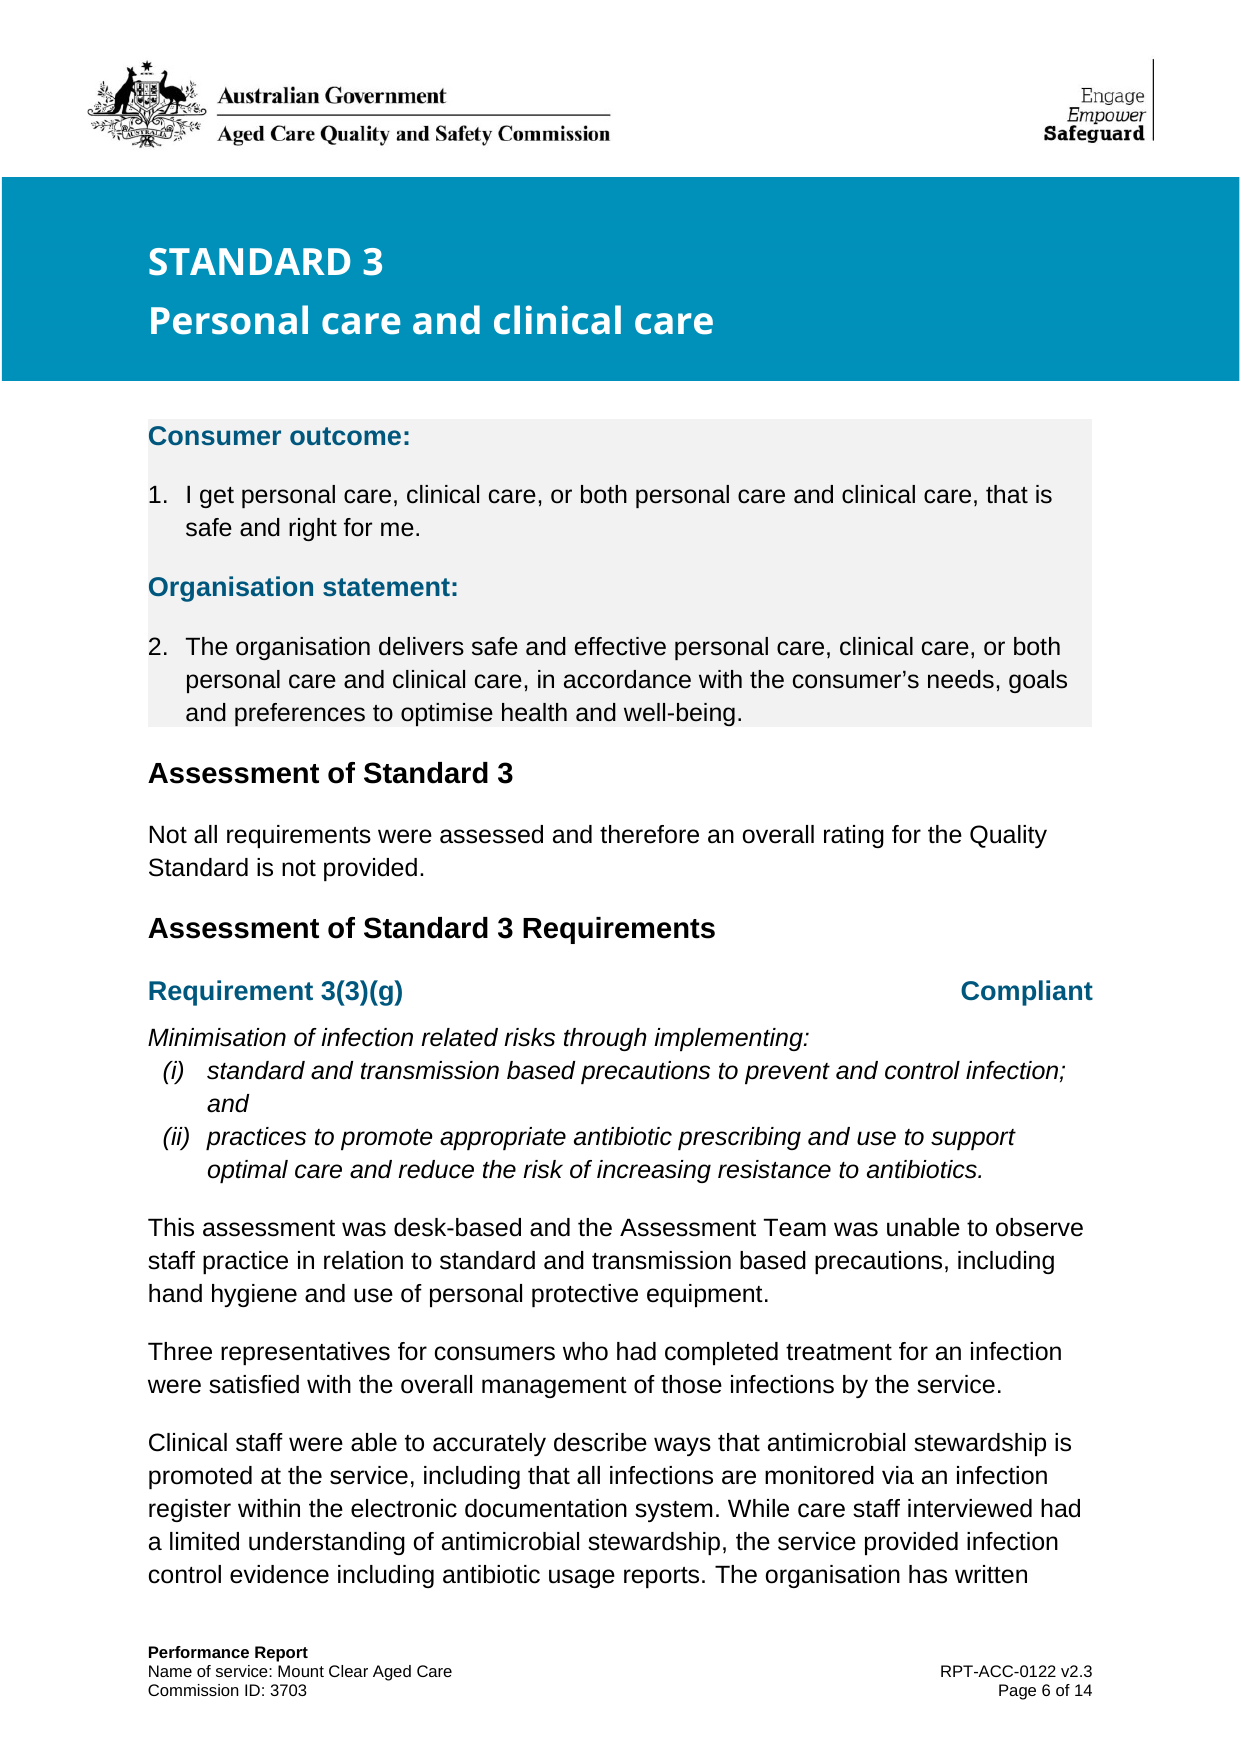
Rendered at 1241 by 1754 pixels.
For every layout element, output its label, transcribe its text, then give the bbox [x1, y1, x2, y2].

text Not all requirements were assessed and therefore an overall rating for the Quality Standard is not provided. [148, 820, 1092, 882]
list practices to promote appropriate antibiotic prescribing and use to support optimal care and reduce the risk of increasing resistance to antibiotics. [162, 1122, 1092, 1184]
list The organisation delivers safe and effective personal care, clinical care, or both personal care and clinical care, in accordance with the consumer’s needs, goals and preferences to optimise health and well-being. [148, 632, 1092, 727]
text Minimisation of infection related risks through implementing: [148, 1023, 1092, 1052]
subtitle Consumer outcome: [148, 419, 1092, 451]
subtitle Assessment of Standard 3 [148, 756, 1092, 790]
text This assessment was desk-based and the Assessment Team was unable to observe staff practice in relation to standard and transmission based precautions, including hand hygiene and use of personal protective equipment. [148, 1213, 1092, 1308]
picture [1, 0, 1241, 169]
subtitle Organisation statement: [148, 571, 1092, 603]
subtitle Requirement 3(3)(g) Compliant [148, 974, 1092, 1006]
list I get personal care, clinical care, or both personal care and clinical care, that is safe and right for me. [148, 480, 1092, 542]
subtitle STANDARD 3 Personal care and clinical care [148, 236, 1092, 345]
list standard and transmission based precautions to prevent and control infection; and [162, 1056, 1092, 1118]
text Three representatives for consumers who had completed treatment for an infection were satisfied with the overall management of those infections by the service. [148, 1337, 1092, 1399]
subtitle Assessment of Standard 3 Requirements [148, 911, 1092, 944]
